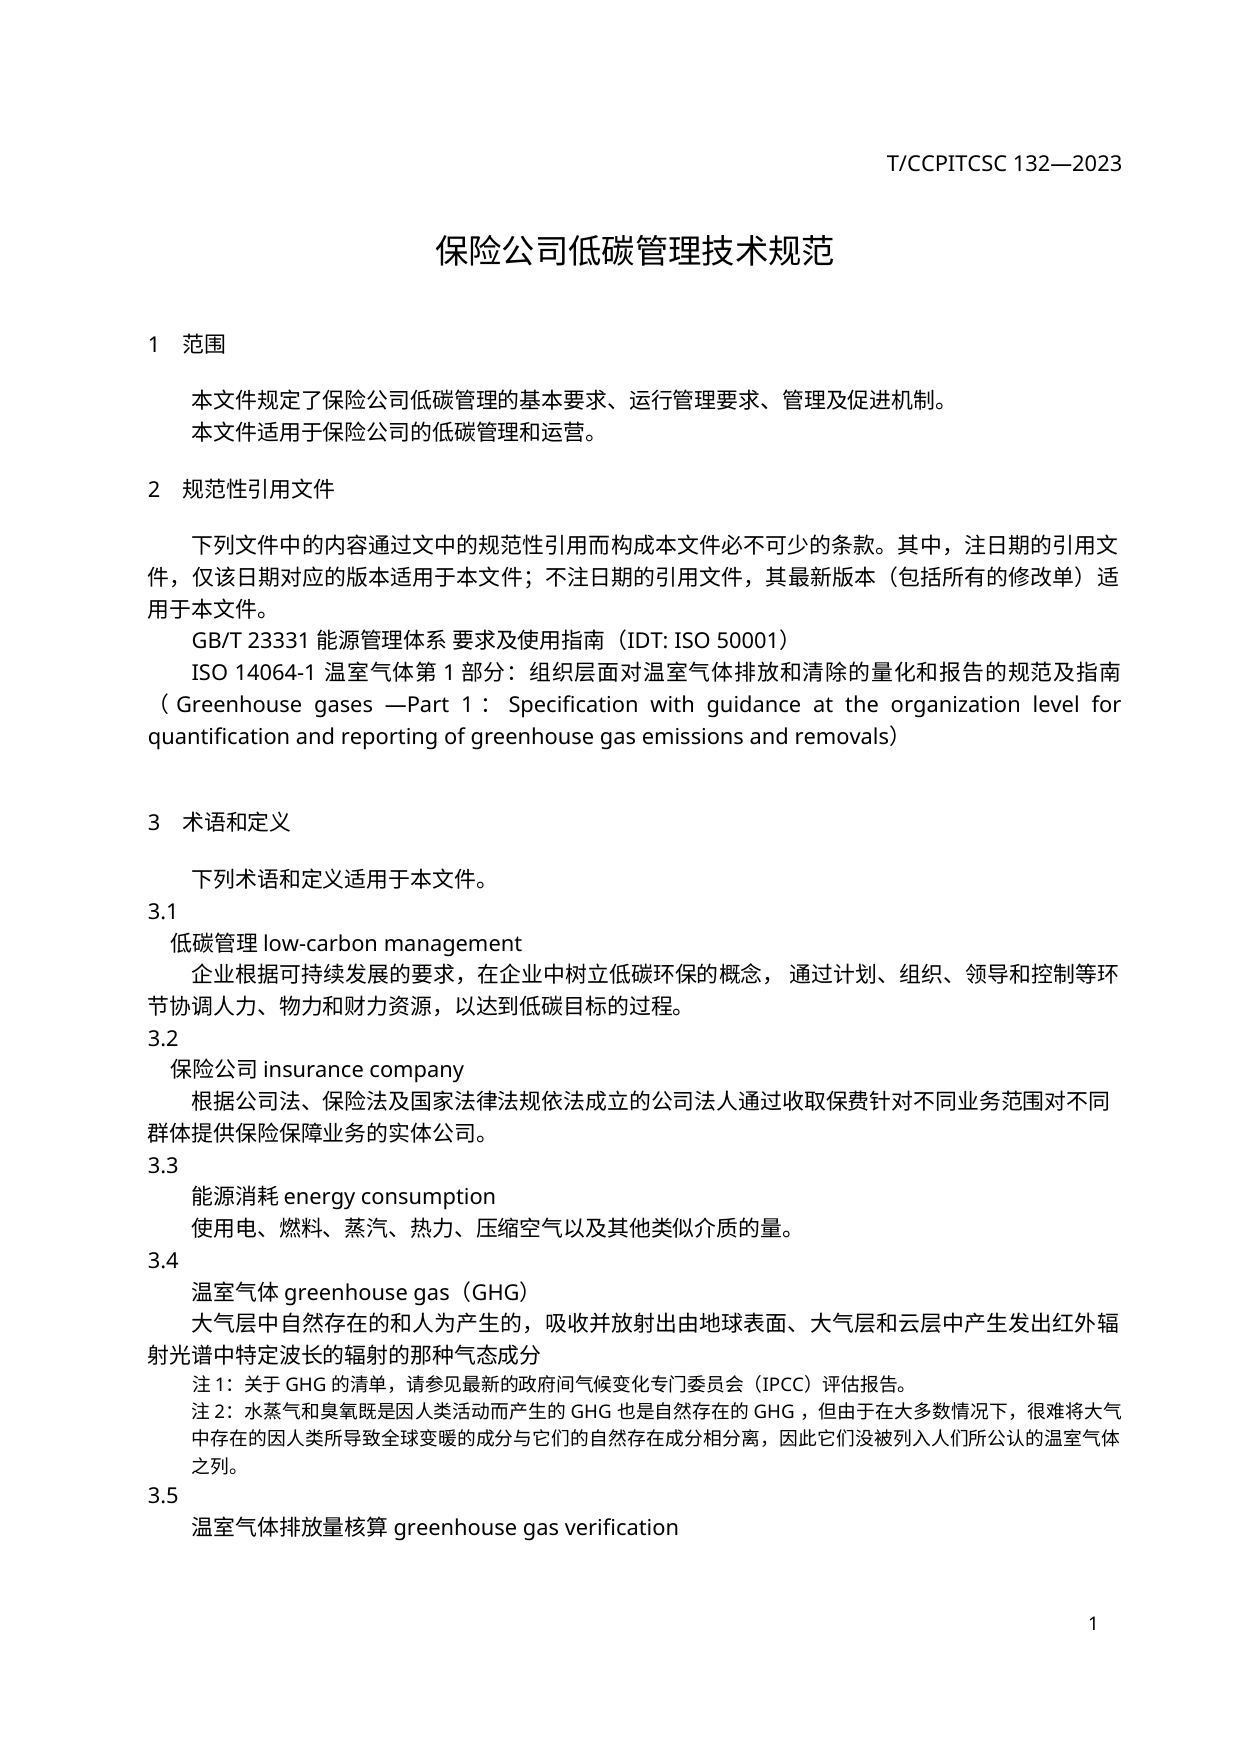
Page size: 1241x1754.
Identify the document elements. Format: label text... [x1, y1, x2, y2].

list 注1：关于GHG 的清单，请参见最新的政府间气候变化专门委员会（IPCC）评估报告。 [192, 1370, 1122, 1397]
text 范围 [148, 327, 1122, 358]
text 使用电、燃料、蒸汽、热力、压缩空气以及其他类似介质的量。 [148, 1211, 1122, 1243]
text 保险公司 insurance company [148, 1021, 1122, 1084]
text 保险公司低碳管理技术规范 [148, 230, 1122, 272]
text 术语和定义 [148, 805, 1122, 837]
text GB/T 23331 能源管理体系 要求及使用指南（IDT: ISO 50001） [148, 623, 1122, 655]
text 企业根据可持续发展的要求，在企业中树立低碳环保的概念， 通过计划、组织、领导和控制等环节协调人力、物力和财力资源，以达到低碳目标的过程。 [148, 957, 1122, 1021]
text 本文件适用于保险公司的低碳管理和运营。 [148, 415, 1122, 447]
text 注2：水蒸气和臭氧既是因人类活动而产生的GHG 也是自然存在的GHG ，但由于在大多数情况下，很难将大气中存在的因人类所导致全球变暖的成分与它们的自然存在成分相分离，因此它们没被列入人们所公认的温室气体之列。 [191, 1397, 1122, 1478]
list 温室气体排放量核算 greenhouse gas verification [148, 1510, 1122, 1542]
text ISO 14064-1 温室气体第1部分：组织层面对温室气体排放和清除的量化和报告的规范及指南（Greenhouse gases —Part 1：Specification with guidance at the organization level for quantification and reporting of greenhouse gas emissions and removals） [148, 655, 1122, 751]
list 能源消耗energy consumption [148, 1179, 1122, 1211]
text 本文件规定了保险公司低碳管理的基本要求、运行管理要求、管理及促进机制。 [148, 383, 1122, 415]
text 低碳管理 low-carbon management [148, 894, 1122, 957]
text 规范性引用文件 [148, 472, 1122, 503]
text 大气层中自然存在的和人为产生的，吸收并放射出由地球表面、大气层和云层中产生发出红外辐射光谱中特定波长的辐射的那种气态成分 [148, 1306, 1122, 1370]
text 下列术语和定义适用于本文件。 [148, 862, 1122, 894]
text 下列文件中的内容通过文中的规范性引用而构成本文件必不可少的条款。其中，注日期的引用文件，仅该日期对应的版本适用于本文件；不注日期的引用文件，其最新版本（包括所有的修改单）适用于本文件。 [148, 528, 1122, 623]
list 根据公司法、保险法及国家法律法规依法成立的公司法人通过收取保费针对不同业务范围对不同群体提供保险保障业务的实体公司。 [148, 1084, 1122, 1148]
list 温室气体 greenhouse gas（GHG） [148, 1274, 1122, 1306]
